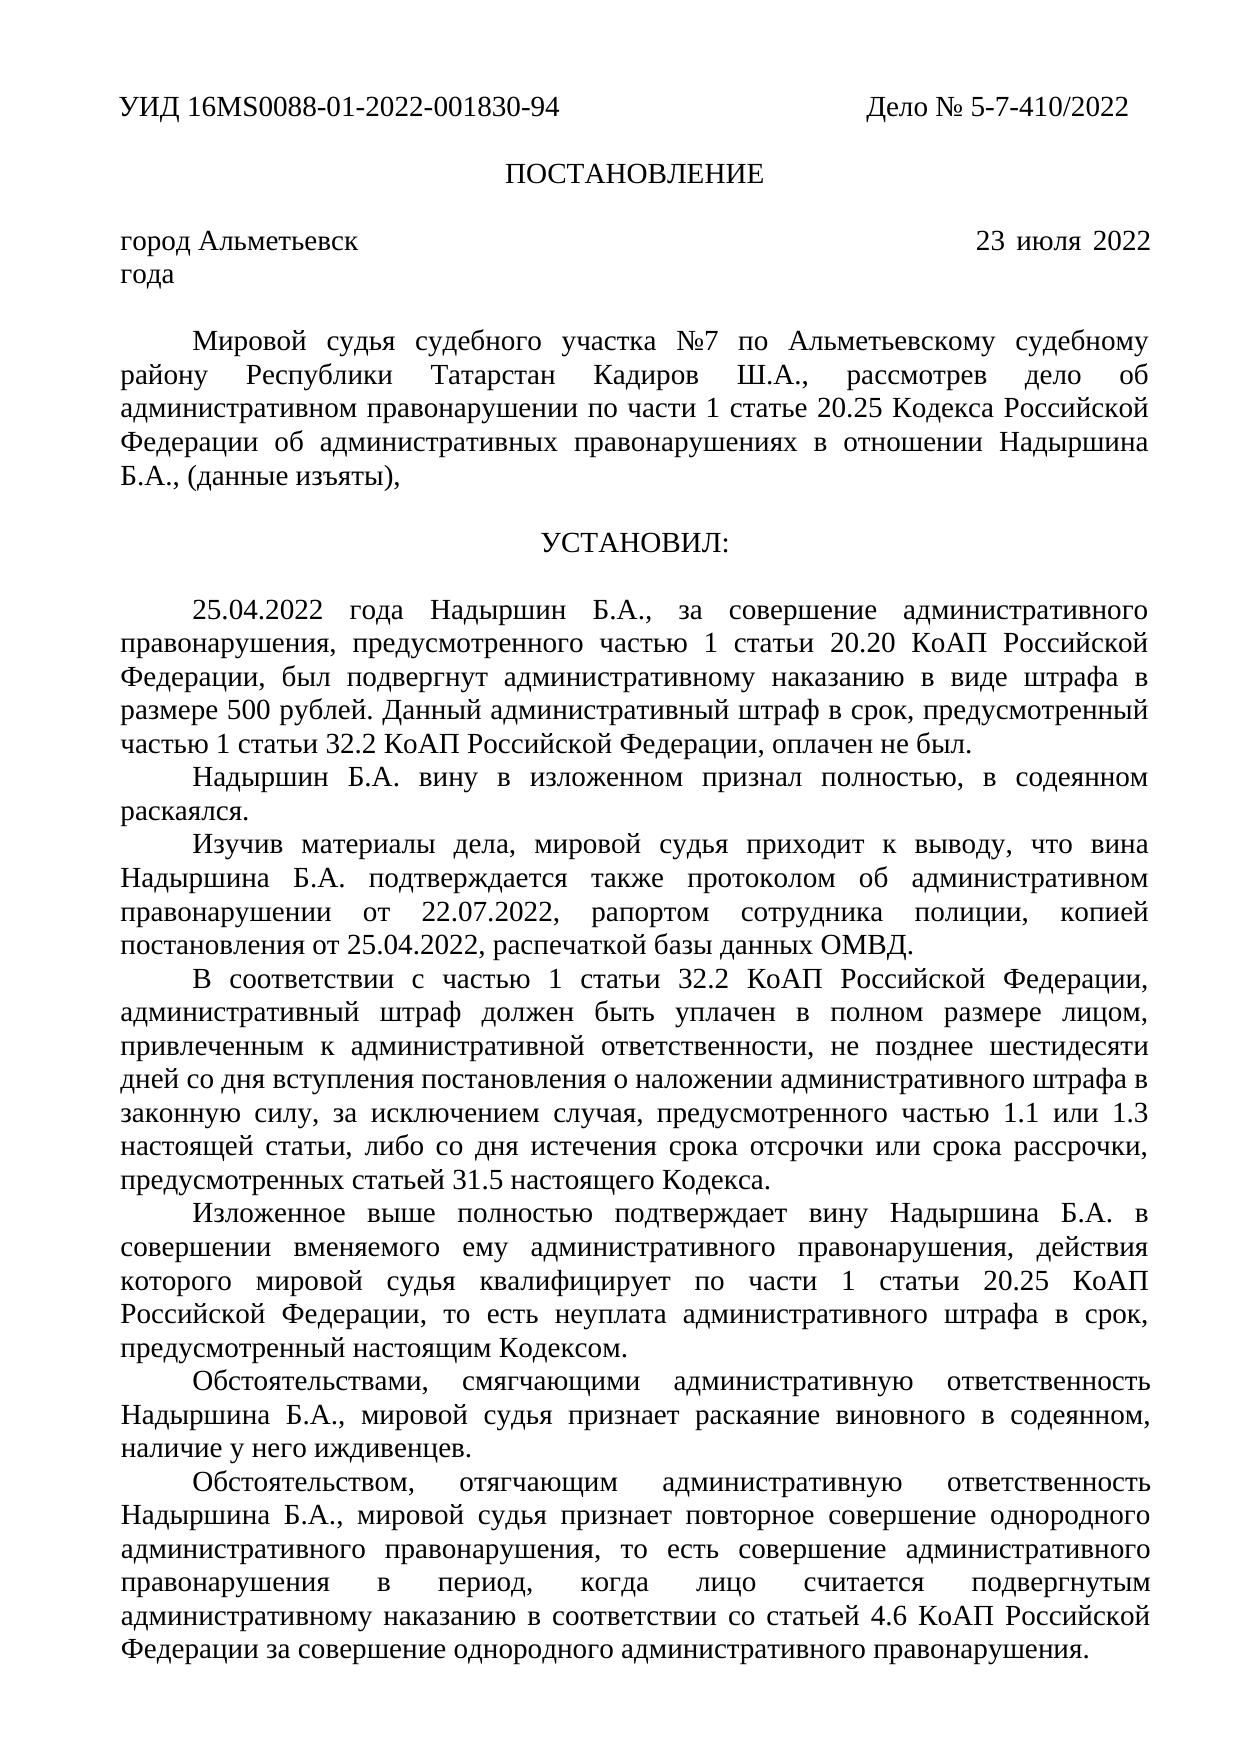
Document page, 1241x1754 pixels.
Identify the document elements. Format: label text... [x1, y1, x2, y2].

text Мировой судья судебного участка №7 по Альметьевскому судебному району Республики Татарстан Кадиров Ш.А., рассмотрев дело об административном правонарушении по части 1 статье 20.25 Кодекса Российской Федерации об административных правонарушениях в отношении Надыршина Б.А., (данные изъяты), [120, 323, 1149, 491]
text город Альметьевск 23 июля 2022 года [120, 223, 1151, 290]
text Надыршин Б.А. вину в изложенном признал полностью, в содеянном раскаялся. [120, 759, 1149, 827]
text УСТАНОВИЛ: [118, 525, 1151, 558]
text Изучив материалы дела, мировой судья приходит к выводу, что вина Надыршина Б.А. подтверждается также протоколом об административном правонарушении от 22.07.2022, рапортом сотрудника полиции, копией постановления от 25.04.2022, распечаткой базы данных ОМВД. [120, 827, 1149, 961]
text 25.04.2022 года Надыршин Б.А., за совершение административного правонарушения, предусмотренного частью 1 статьи 20.20 КоАП Российской Федерации, был подвергнут административному наказанию в виде штрафа в размере 500 рублей. Данный административный штраф в срок, предусмотренный частью 1 статьи 32.2 КоАП Российской Федерации, оплачен не был. [120, 592, 1149, 759]
text Обстоятельством, отягчающим административную ответственность Надыршина Б.А., мировой судья признает повторное совершение однородного административного правонарушения, то есть совершение административного правонарушения в период, когда лицо считается подвергнутым административному наказанию в соответствии со статьей 4.6 КоАП Российской Федерации за совершение однородного административного правонарушения. [121, 1464, 1151, 1665]
text Изложенное выше полностью подтверждает вину Надыршина Б.А. в совершении вменяемого ему административного правонарушения, действия которого мировой судья квалифицирует по части 1 статьи 20.25 КоАП Российской Федерации, то есть неуплата административного штрафа в срок, предусмотренный настоящим Кодексом. [120, 1196, 1149, 1363]
text В соответствии с частью 1 статьи 32.2 КоАП Российской Федерации, административный штраф должен быть уплачен в полном размере лицом, привлеченным к административной ответственности, не позднее шестидесяти дней со дня вступления постановления о наложении административного штрафа в законную силу, за исключением случая, предусмотренного частью 1.1 или 1.3 настоящей статьи, либо со дня истечения срока отсрочки или срока рассрочки, предусмотренных статьей 31.5 настоящего Кодекса. [120, 961, 1149, 1196]
text Обстоятельствами, смягчающими административную ответственность Надыршина Б.А., мировой судья признает раскаяние виновного в содеянном, наличие у него иждивенцев. [121, 1363, 1151, 1464]
text УИД 16MS0088-01-2022-001830-94 Дело № 5-7-410/2022 [118, 89, 1151, 122]
text ПОСТАНОВЛЕНИЕ [118, 156, 1151, 189]
